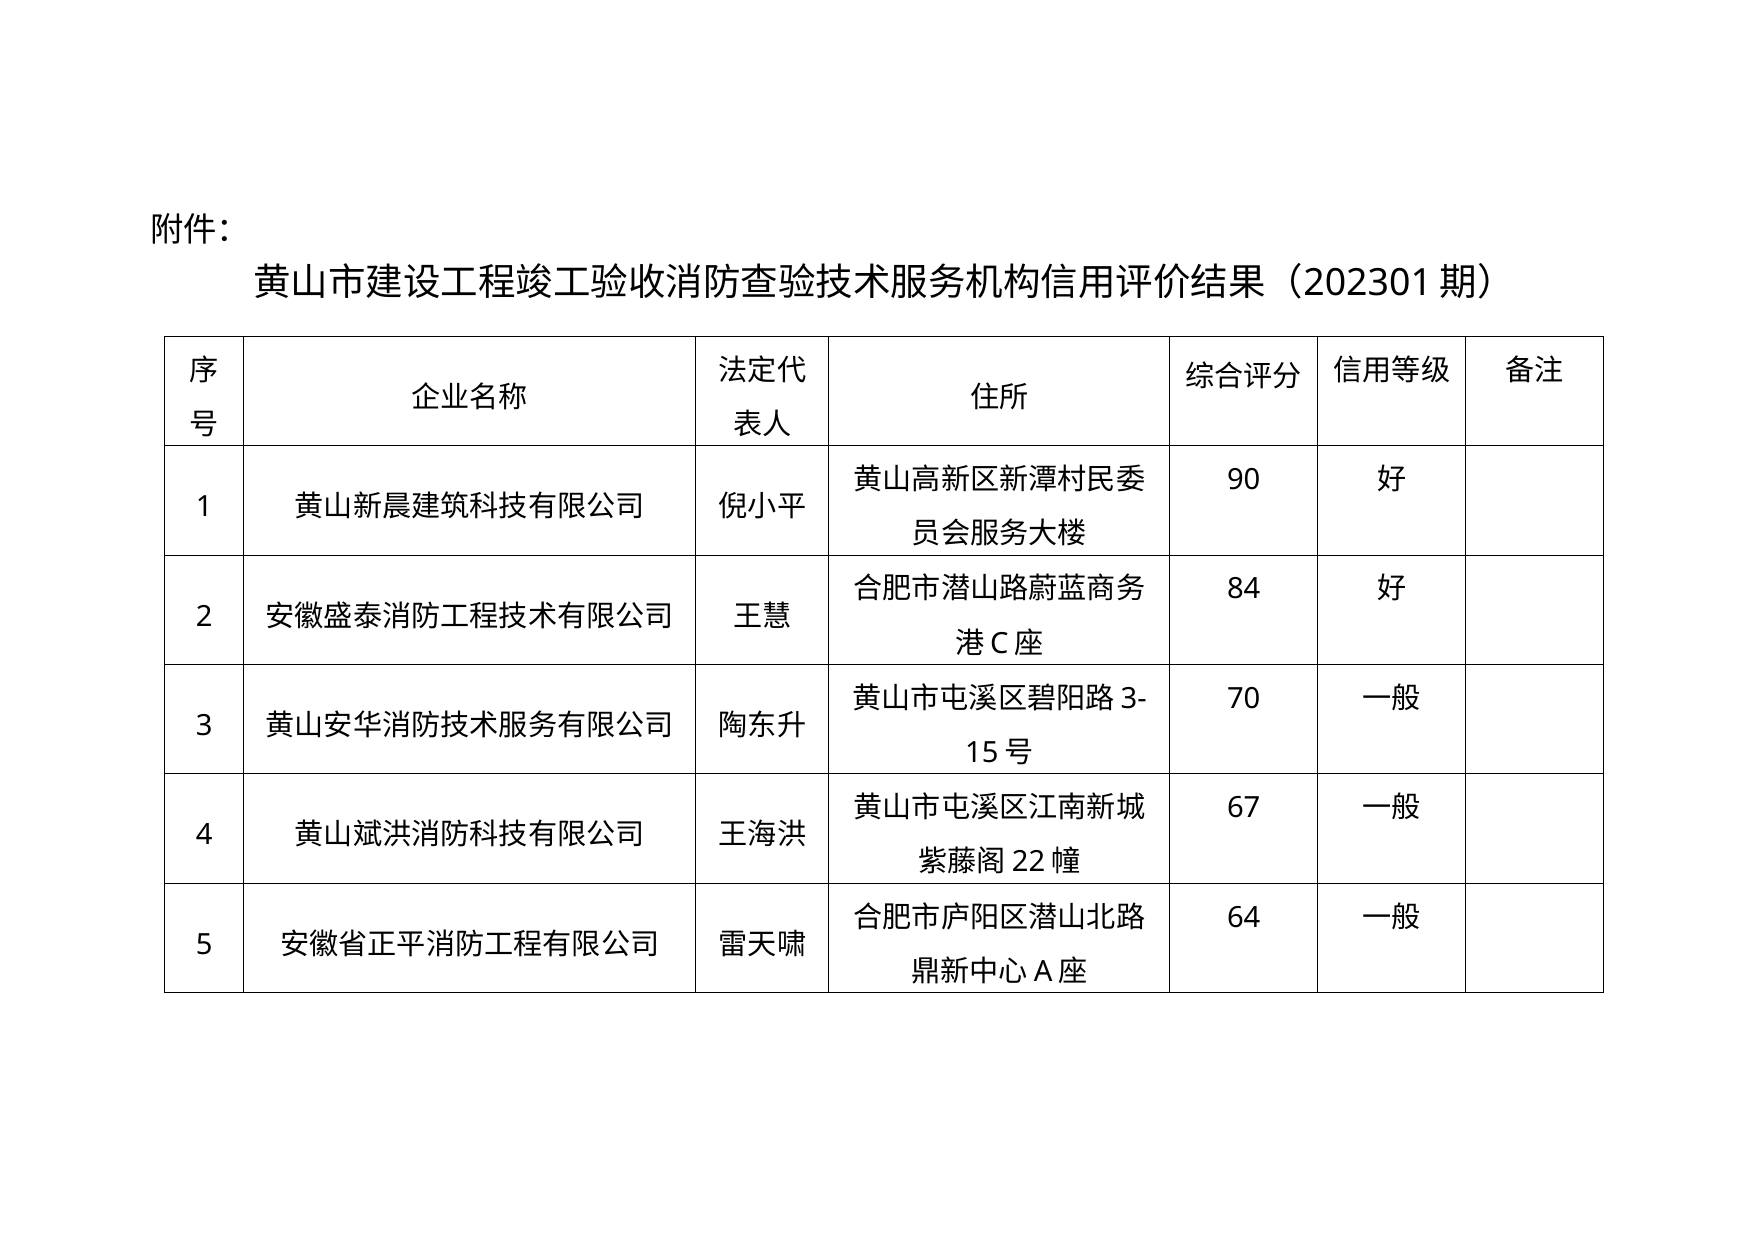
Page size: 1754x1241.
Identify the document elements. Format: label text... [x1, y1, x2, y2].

table_cell 陶东升 [696, 665, 828, 773]
table_cell [1466, 774, 1603, 883]
table_cell 4 [165, 774, 243, 883]
table_cell 序号 [165, 337, 243, 445]
table_cell 安徽盛泰消防工程技术有限公司 [244, 556, 695, 664]
table_cell 黄山斌洪消防科技有限公司 [244, 774, 695, 883]
table_cell 企业名称 [244, 337, 695, 445]
table_cell 好 [1318, 446, 1465, 554]
table_cell 合肥市庐阳区潜山北路鼎新中心A座 [829, 884, 1169, 992]
table_cell 90 [1170, 446, 1317, 554]
table_cell 综合评分 [1170, 337, 1317, 445]
table_cell 64 [1170, 884, 1317, 992]
table_cell 67 [1170, 774, 1317, 883]
table_cell 84 [1170, 556, 1317, 664]
table_cell 黄山市屯溪区碧阳路3-15号 [829, 665, 1169, 773]
table_cell [1466, 556, 1603, 664]
table_cell 一般 [1318, 665, 1465, 773]
table_cell 5 [165, 884, 243, 992]
table_cell 1 [165, 446, 243, 554]
table_cell 黄山安华消防技术服务有限公司 [244, 665, 695, 773]
table_header 黄山市建设工程竣工验收消防查验技术服务机构信用评价结果（202301期） [164, 252, 1603, 336]
table_cell 备注 [1466, 337, 1603, 445]
table_cell 安徽省正平消防工程有限公司 [244, 884, 695, 992]
table_cell 一般 [1318, 774, 1465, 883]
table_cell 2 [165, 556, 243, 664]
table_cell 王慧 [696, 556, 828, 664]
table_cell [1466, 665, 1603, 773]
table_cell 黄山市屯溪区江南新城紫藤阁22幢 [829, 774, 1169, 883]
table_cell 倪小平 [696, 446, 828, 554]
table_cell 3 [165, 665, 243, 773]
table_cell 住所 [829, 337, 1169, 445]
table_cell 信用等级 [1318, 337, 1465, 445]
table_cell 雷天啸 [696, 884, 828, 992]
text 附件： [150, 198, 1604, 252]
table_cell 黄山新晨建筑科技有限公司 [244, 446, 695, 554]
table_cell 法定代表人 [696, 337, 828, 445]
table_cell 王海洪 [696, 774, 828, 883]
table_cell [1466, 884, 1603, 992]
table_cell 合肥市潜山路蔚蓝商务港C座 [829, 556, 1169, 664]
table_cell 好 [1318, 556, 1465, 664]
table_cell [1466, 446, 1603, 554]
table_cell 一般 [1318, 884, 1465, 992]
table_cell 70 [1170, 665, 1317, 773]
table_cell 黄山高新区新潭村民委员会服务大楼 [829, 446, 1169, 554]
